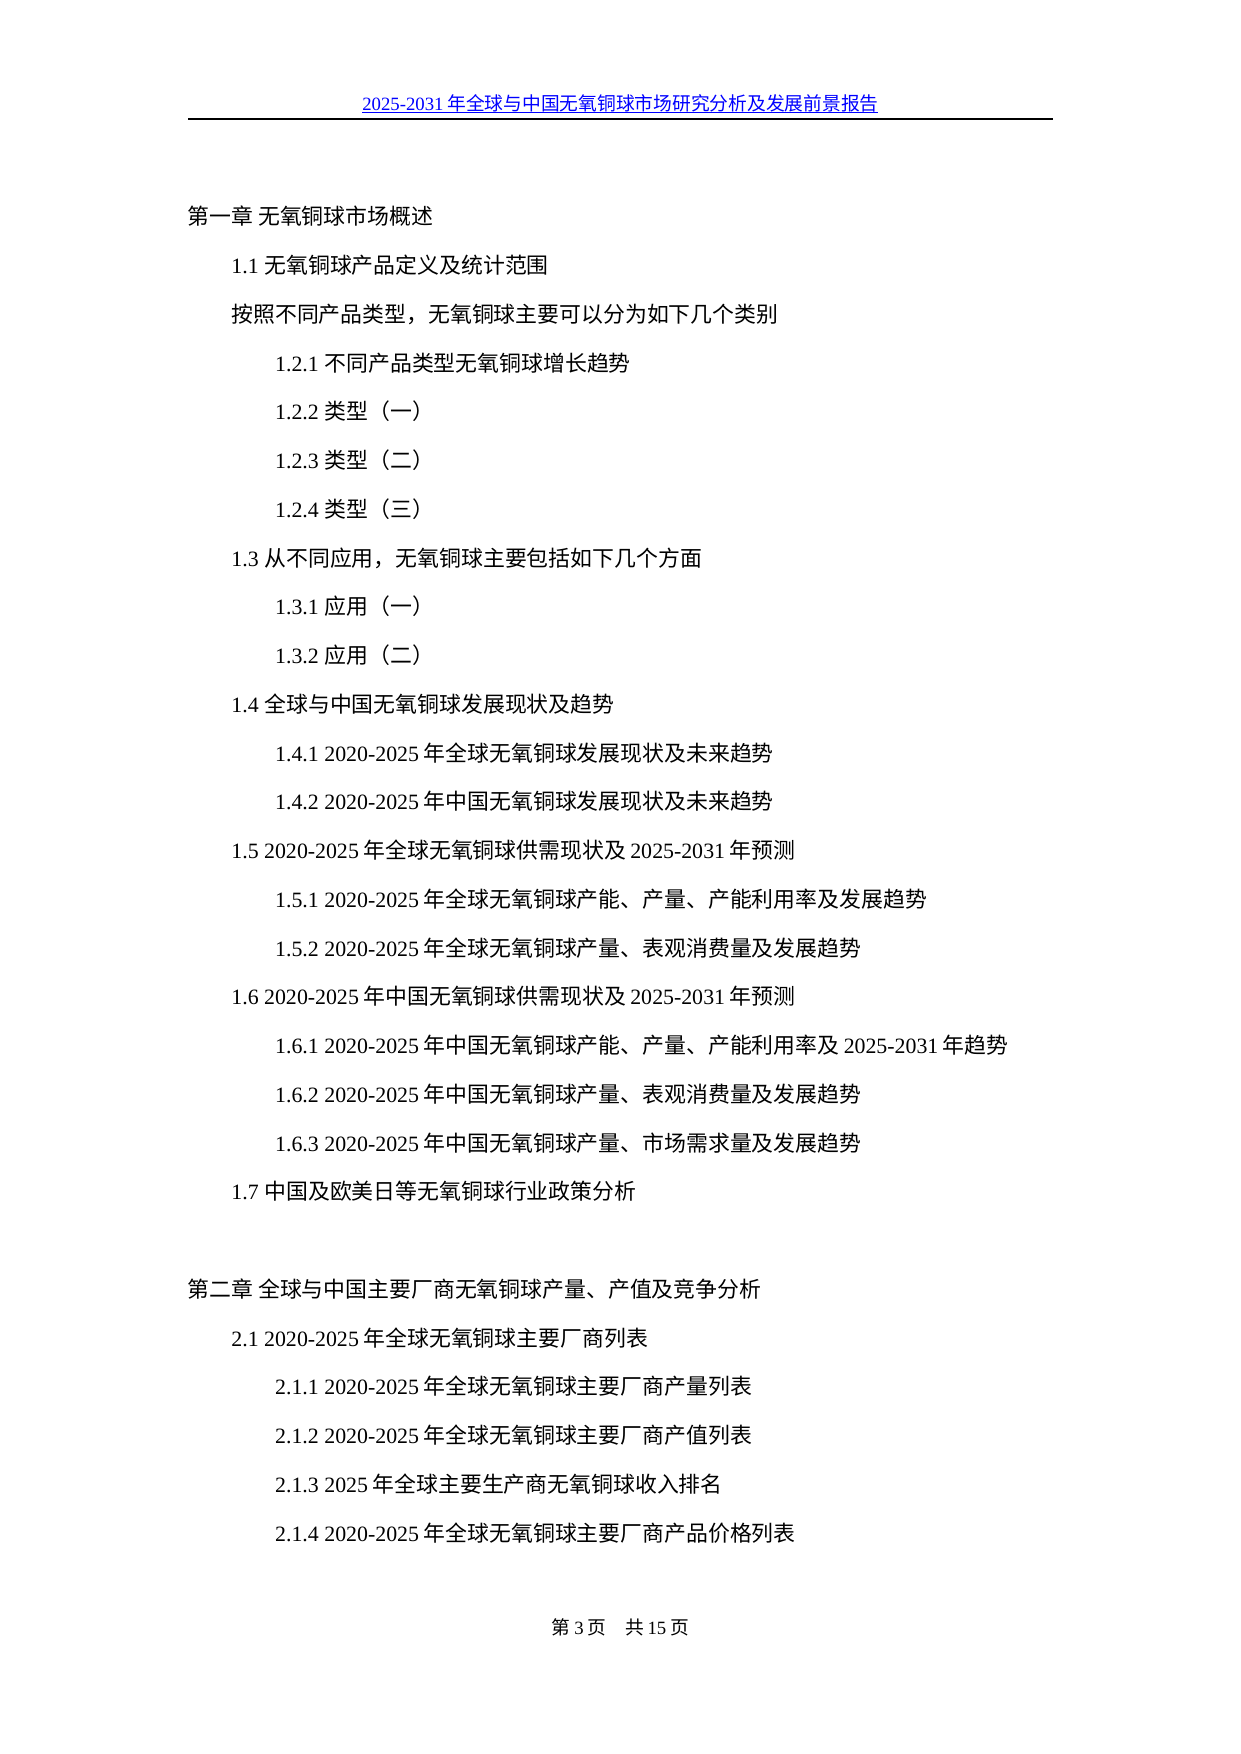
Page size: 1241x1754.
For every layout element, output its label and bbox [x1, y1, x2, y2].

text [187, 150, 1053, 1548]
